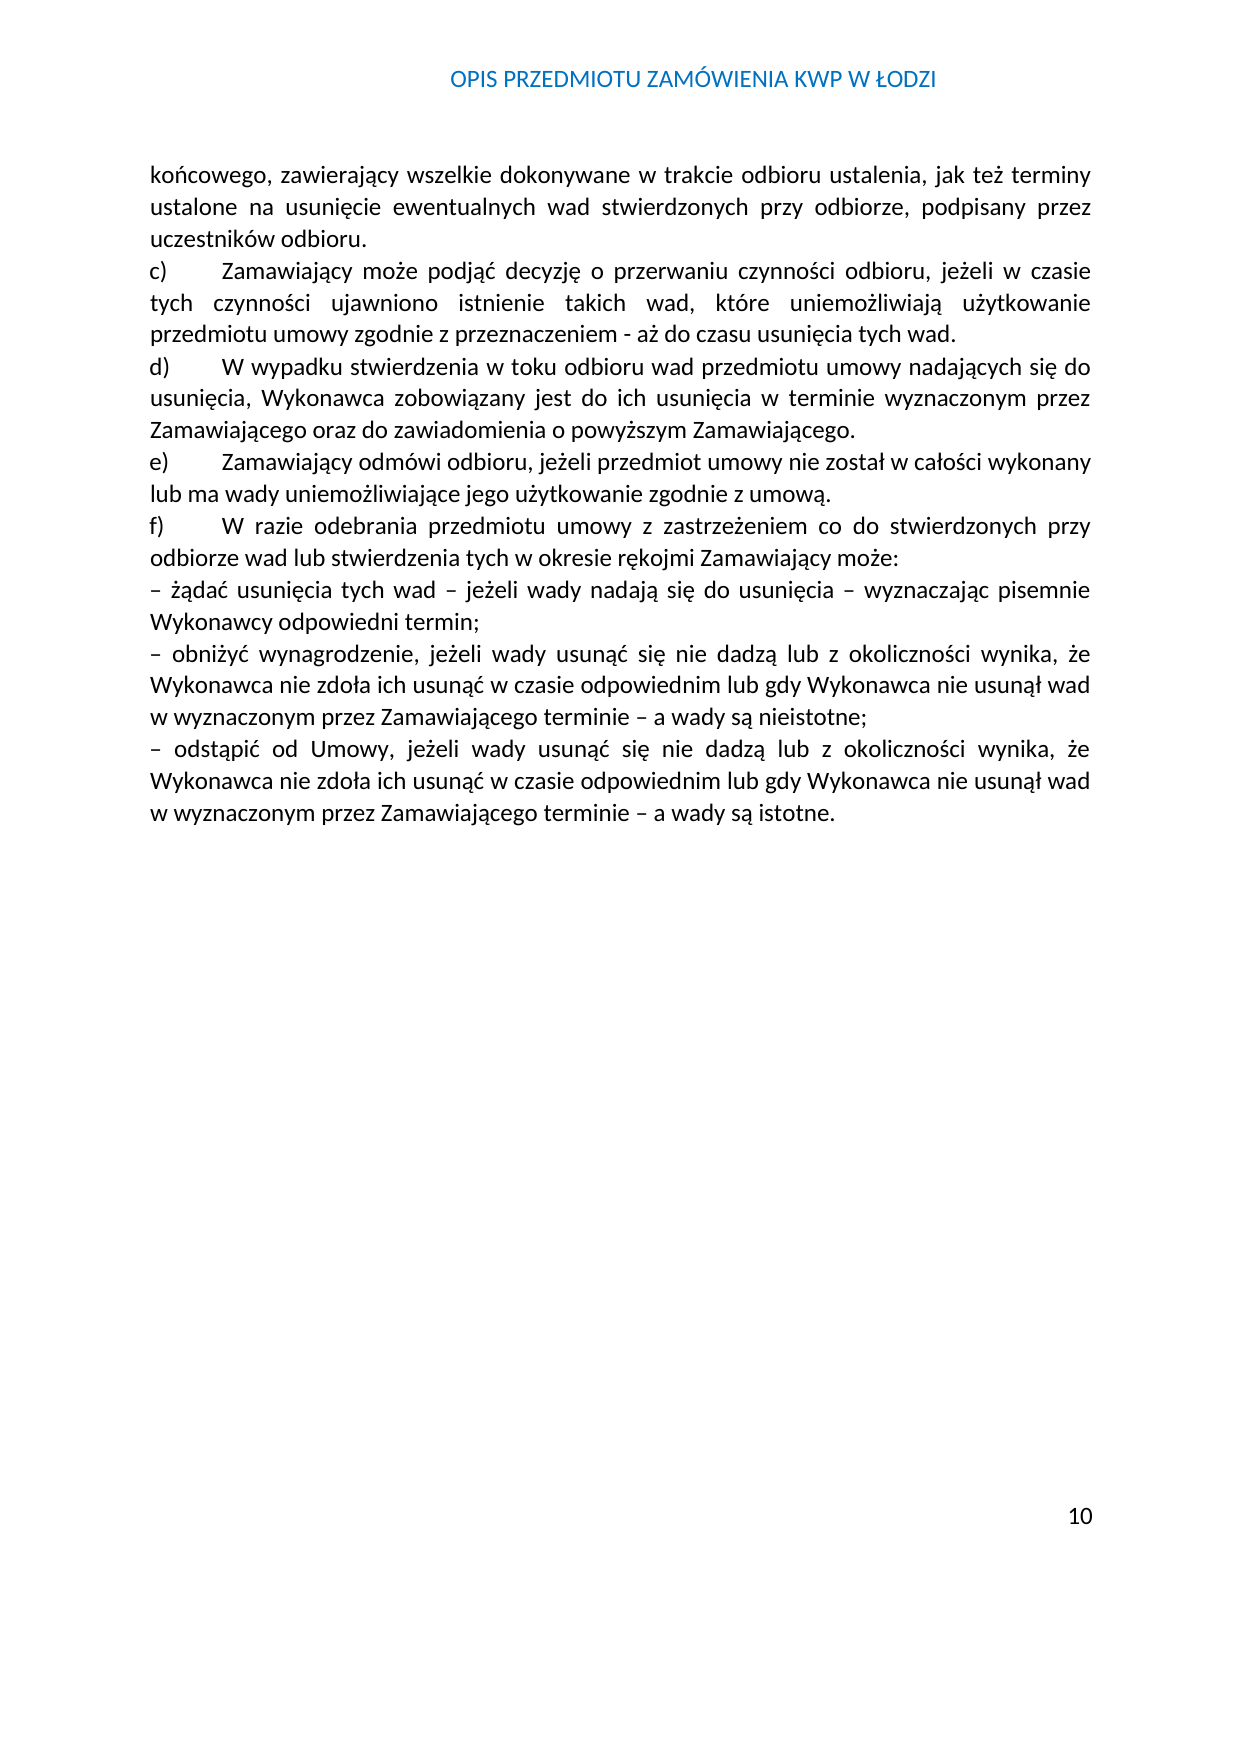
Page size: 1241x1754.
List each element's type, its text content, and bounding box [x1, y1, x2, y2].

list W wypadku stwierdzenia w toku odbioru wad przedmiotu umowy nadających się do usunięcia, Wykonawca zobowiązany jest do ich usunięcia w terminie wyznaczonym przez Zamawiającego oraz do zawiadomienia o powyższym Zamawiającego. [149, 351, 1092, 444]
list Zamawiający może podjąć decyzję o przerwaniu czynności odbioru, jeżeli w czasie tych czynności ujawniono istnienie takich wad, które uniemożliwiają użytkowanie przedmiotu umowy zgodnie z przeznaczeniem - aż do czasu usunięcia tych wad. [149, 255, 1092, 349]
text ‒ żądać usunięcia tych wad – jeżeli wady nadają się do usunięcia – wyznaczając pisemnie Wykonawcy odpowiedni termin; [149, 574, 1092, 636]
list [149, 160, 1092, 253]
list Zamawiający odmówi odbioru, jeżeli przedmiot umowy nie został w całości wykonany lub ma wady uniemożliwiające jego użytkowanie zgodnie z umową. [149, 446, 1092, 508]
text ‒ odstąpić od Umowy, jeżeli wady usunąć się nie dadzą lub z okoliczności wynika, że Wykonawca nie zdoła ich usunąć w czasie odpowiednim lub gdy Wykonawca nie usunął wad w wyznaczonym przez Zamawiającego terminie – a wady są istotne. [149, 733, 1092, 827]
list W razie odebrania przedmiotu umowy z zastrzeżeniem co do stwierdzonych przy odbiorze wad lub stwierdzenia tych w okresie rękojmi Zamawiający może: [149, 510, 1092, 572]
text ‒ obniżyć wynagrodzenie, jeżeli wady usunąć się nie dadzą lub z okoliczności wynika, że Wykonawca nie zdoła ich usunąć w czasie odpowiednim lub gdy Wykonawca nie usunął wad w wyznaczonym przez Zamawiającego terminie – a wady są nieistotne; [149, 638, 1092, 732]
